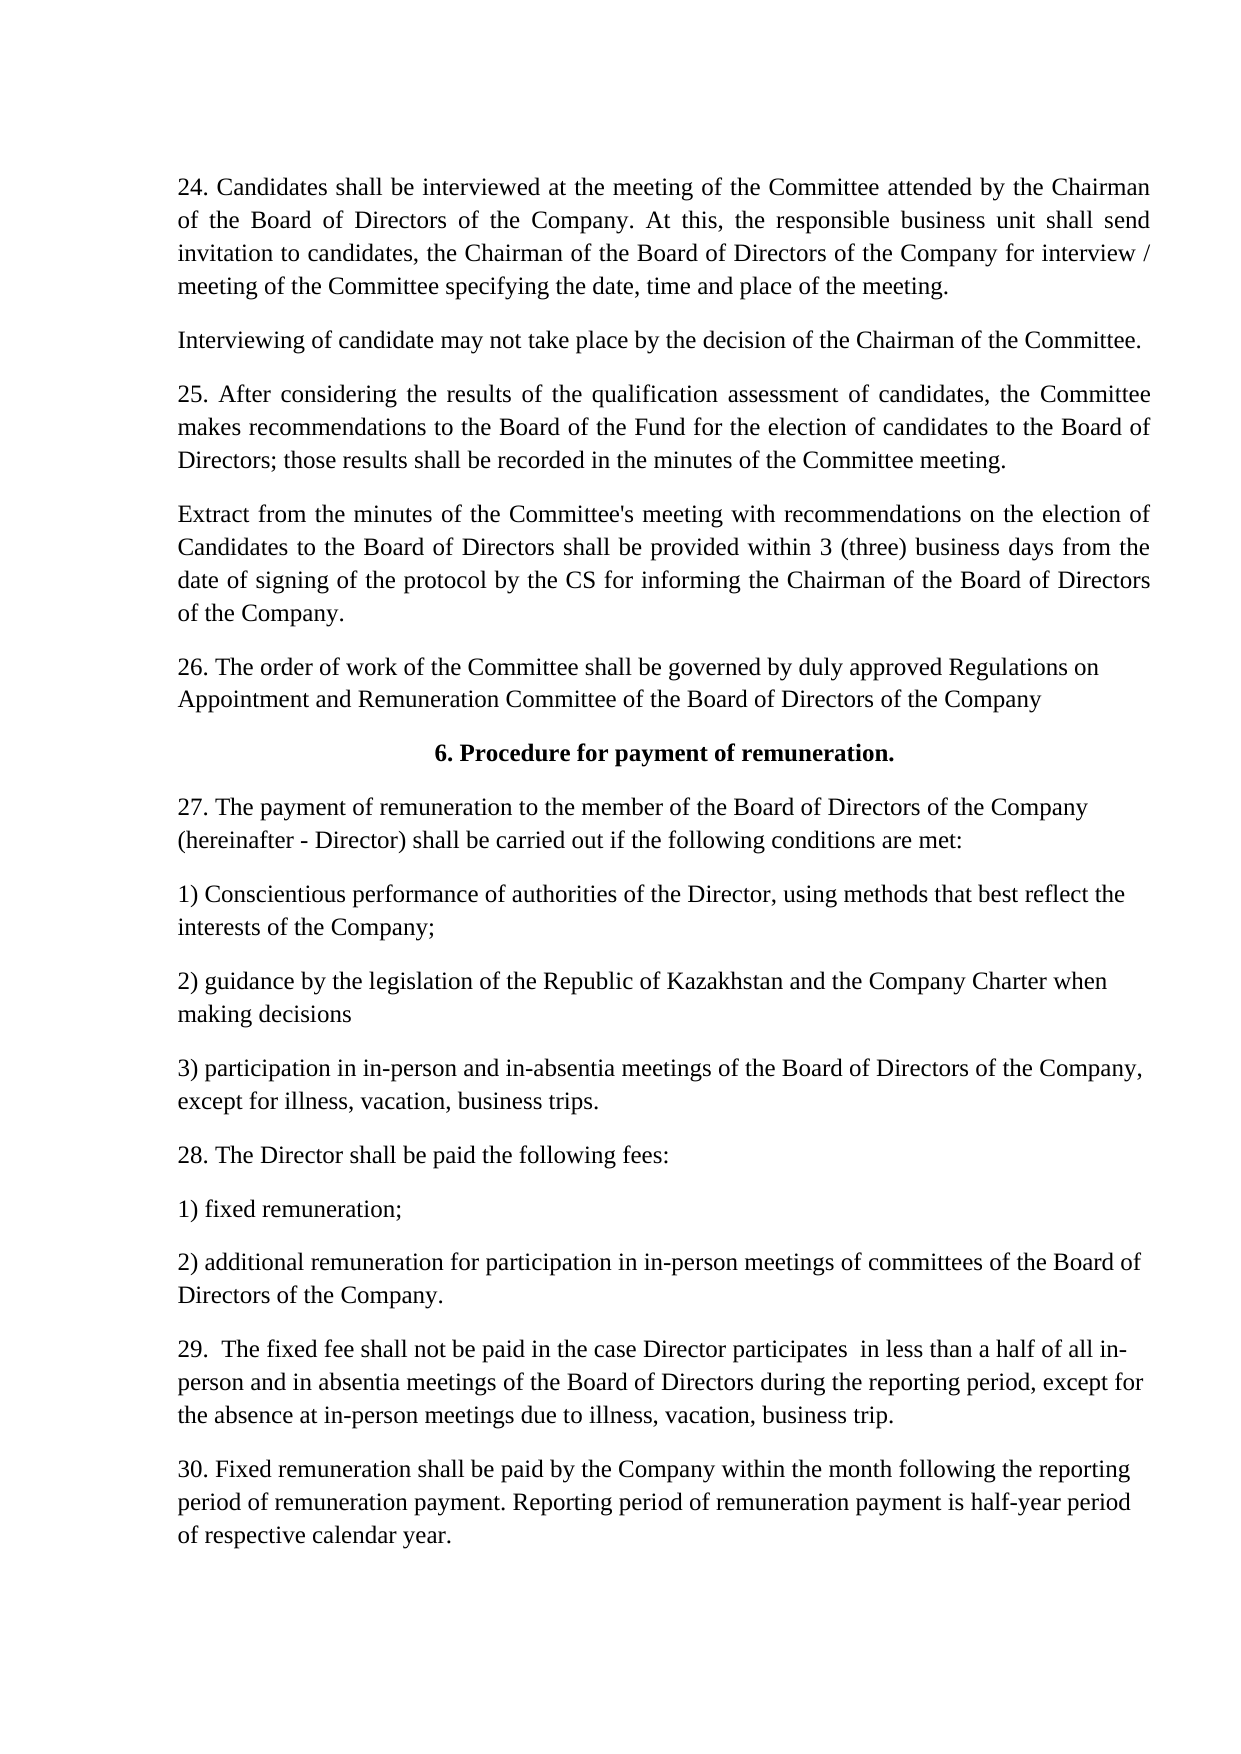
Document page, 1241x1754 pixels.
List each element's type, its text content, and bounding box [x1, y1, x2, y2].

text 29. The fixed fee shall not be paid in the case Director participates in less than a half of all in-person and in absentia meetings of the Board of Directors during the reporting period, except for the absence at in-person meetings due to illness, vacation, business trip. [177, 1334, 1152, 1429]
text 1) Conscientious performance of authorities of the Director, using methods that best reflect the interests of the Company; [177, 879, 1152, 941]
text 30. Fixed remuneration shall be paid by the Company within the month following the reporting period of remuneration payment. Reporting period of remuneration payment is half-year period of respective calendar year. [177, 1454, 1152, 1549]
text 1) fixed remuneration; [177, 1194, 1152, 1222]
text 26. The order of work of the Committee shall be governed by duly approved Regulations on Appointment and Remuneration Committee of the Board of Directors of the Company [177, 652, 1152, 713]
text Extract from the minutes of the Committee's meeting with recommendations on the election of Candidates to the Board of Directors shall be provided within 3 (three) business days from the date of signing of the protocol by the CS for informing the Chairman of the Board of Directors of the Company. [177, 499, 1152, 626]
text Interviewing of candidate may not take place by the decision of the Chairman of the Committee. [177, 325, 1152, 354]
text 3) participation in in-person and in-absentia meetings of the Board of Directors of the Company, except for illness, vacation, business trips. [177, 1053, 1152, 1115]
text 2) additional remuneration for participation in in-person meetings of committees of the Board of Directors of the Company. [177, 1247, 1152, 1309]
text 6. Procedure for payment of remuneration. [177, 738, 1152, 767]
text 27. The payment of remuneration to the member of the Board of Directors of the Company (hereinafter - Director) shall be carried out if the following conditions are met: [177, 792, 1152, 854]
text 2) guidance by the legislation of the Republic of Kazakhstan and the Company Charter when making decisions [177, 966, 1152, 1028]
text 28. The Director shall be paid the following fees: [177, 1140, 1152, 1168]
text 24. Candidates shall be interviewed at the meeting of the Committee attended by the Chairman of the Board of Directors of the Company. At this, the responsible business unit shall send invitation to candidates, the Chairman of the Board of Directors of the Company for interview / meeting of the Committee specifying the date, time and place of the meeting. [177, 172, 1152, 300]
text 25. After considering the results of the qualification assessment of candidates, the Committee makes recommendations to the Board of the Fund for the election of candidates to the Board of Directors; those results shall be recorded in the minutes of the Committee meeting. [177, 379, 1152, 473]
